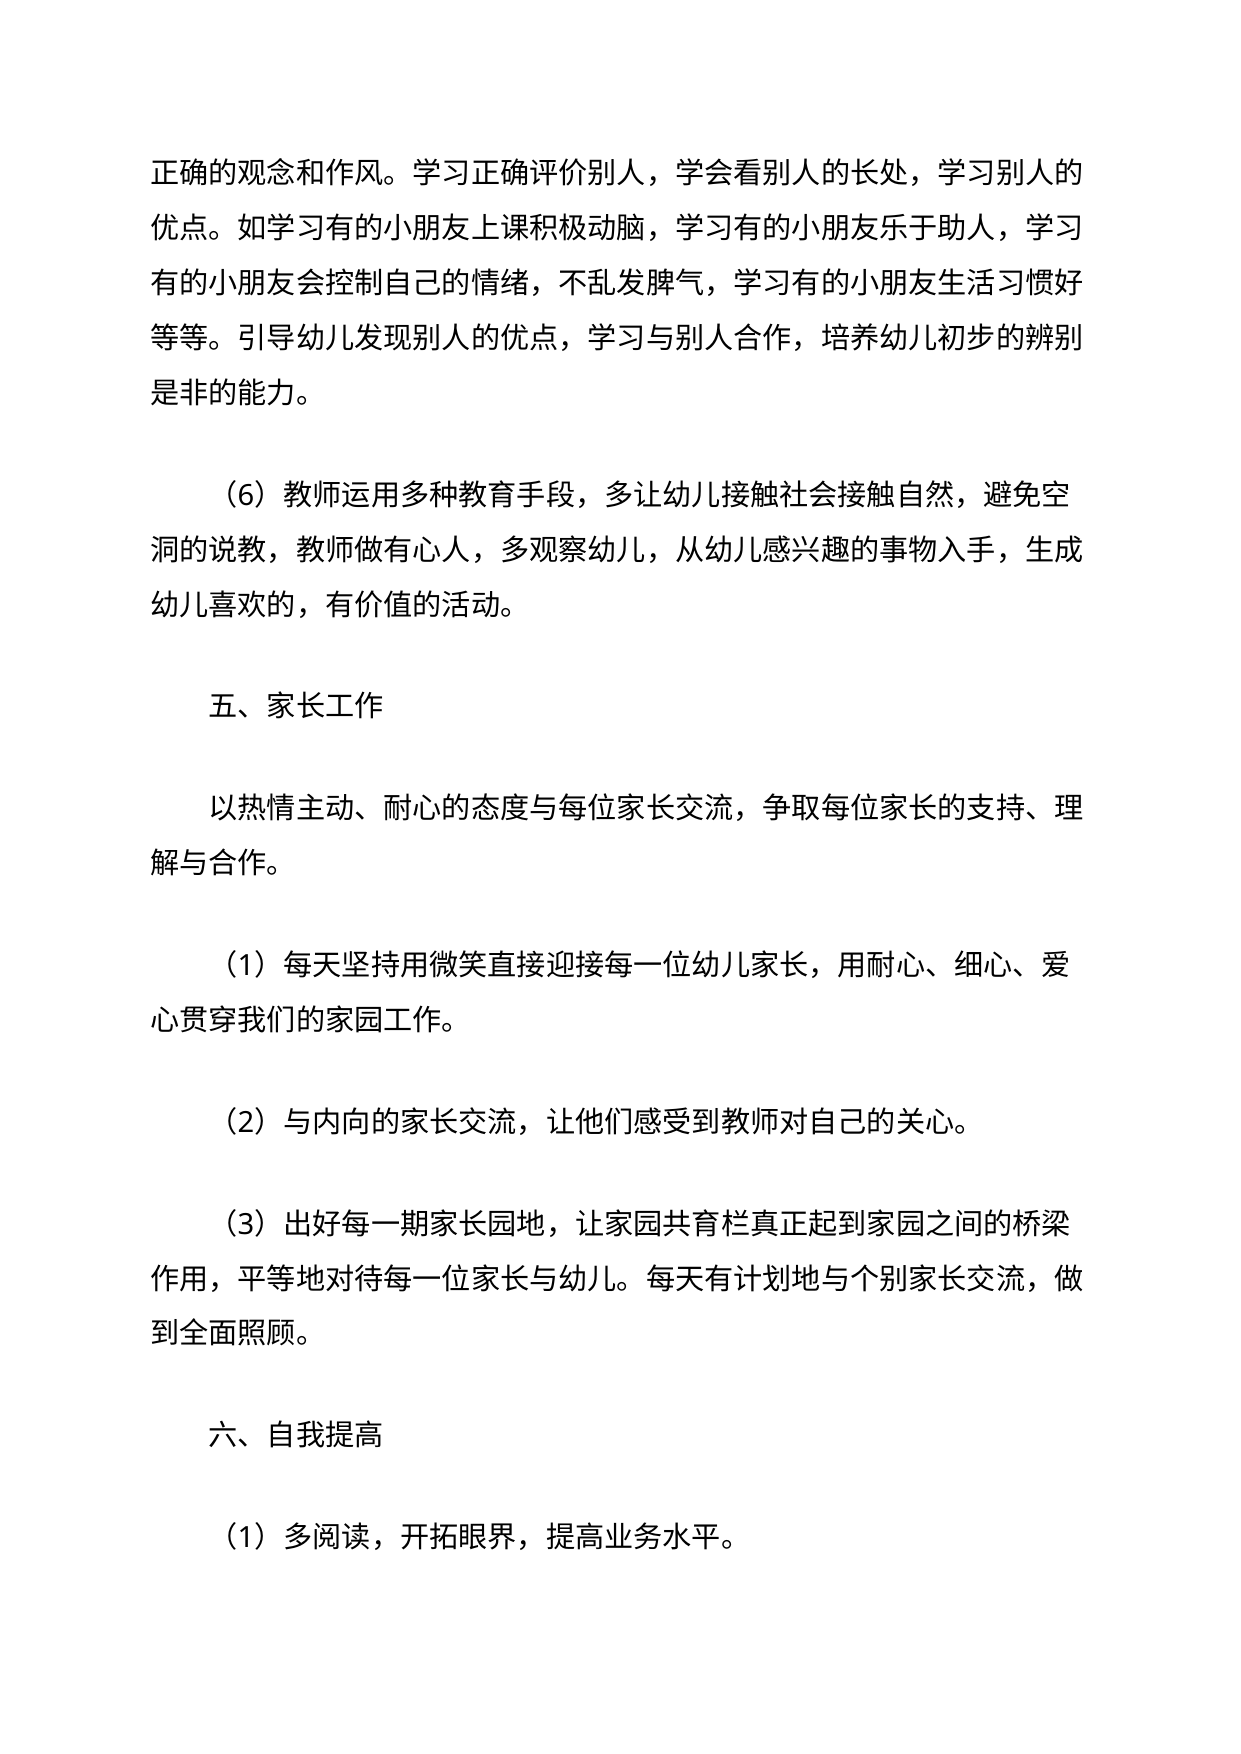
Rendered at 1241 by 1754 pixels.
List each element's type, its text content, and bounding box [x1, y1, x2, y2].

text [150, 150, 1090, 412]
text （6）教师运用多种教育手段，多让幼儿接触社会接触自然，避免空洞的说教，教师做有心人，多观察幼儿，从幼儿感兴趣的事物入手，生成幼儿喜欢的，有价值的活动。 [150, 471, 1090, 623]
text （3）出好每一期家长园地，让家园共育栏真正起到家园之间的桥梁作用，平等地对待每一位家长与幼儿。每天有计划地与个别家长交流，做到全面照顾。 [150, 1200, 1090, 1352]
text （1）每天坚持用微笑直接迎接每一位幼儿家长，用耐心、细心、爱心贯穿我们的家园工作。 [150, 941, 1090, 1039]
text 六、自我提高 [150, 1412, 1090, 1454]
text （2）与内向的家长交流，让他们感受到教师对自己的关心。 [150, 1098, 1090, 1141]
text 五、家长工作 [150, 683, 1090, 725]
text （1）多阅读，开拓眼界，提高业务水平。 [150, 1514, 1090, 1556]
text 以热情主动、耐心的态度与每位家长交流，争取每位家长的支持、理解与合作。 [150, 785, 1090, 882]
